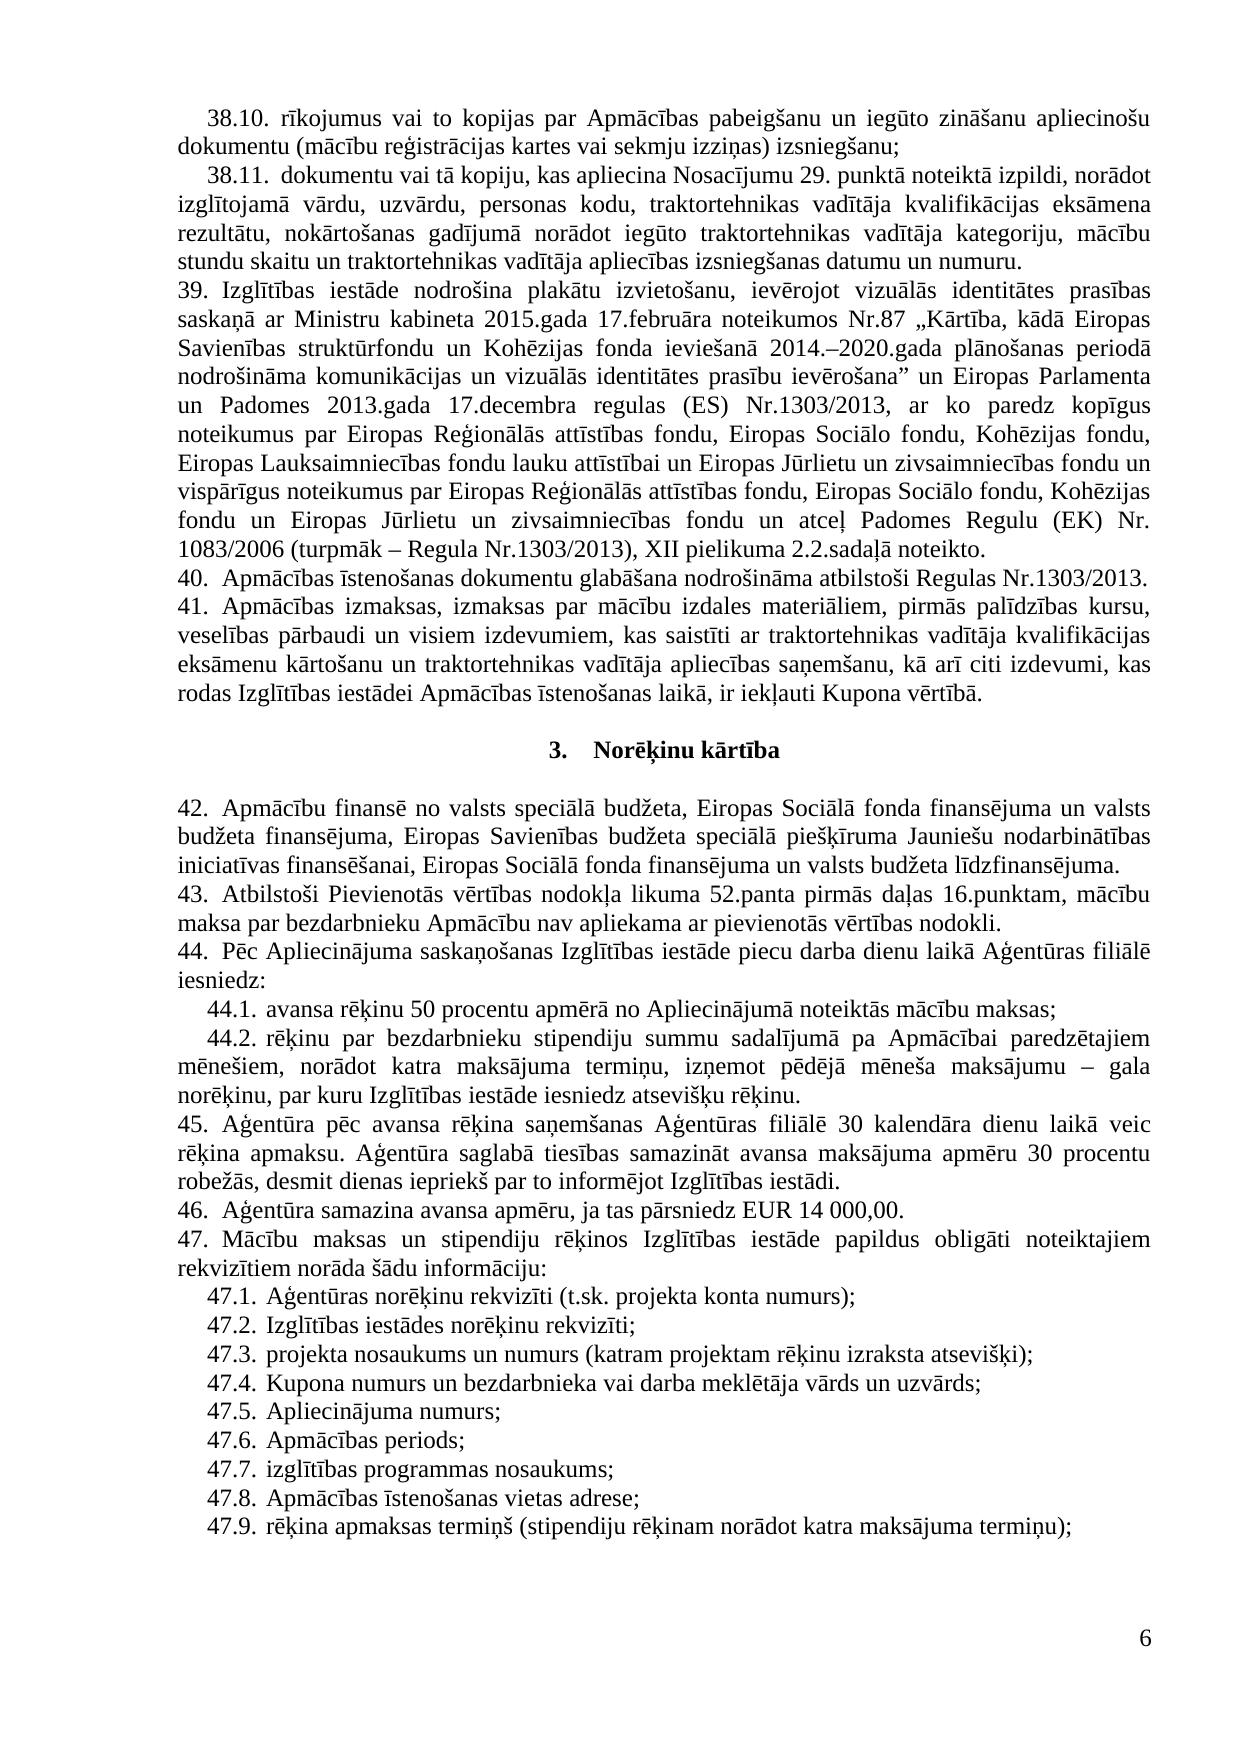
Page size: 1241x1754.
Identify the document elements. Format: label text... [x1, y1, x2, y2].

list avansa rēķinu 50 procentu apmērā no Apliecinājumā noteiktās mācību maksas; [177, 994, 1152, 1023]
list Apmācības periods; [177, 1425, 1152, 1454]
list Mācību maksas un stipendiju rēķinos Izglītības iestāde papildus obligāti noteiktajiem rekvizītiem norāda šādu informāciju: [177, 1224, 1152, 1281]
list dokumentu vai tā kopiju, kas apliecina Nosacījumu 29. punktā noteiktā izpildi, norādot izglītojamā vārdu, uzvārdu, personas kodu, traktortehnikas vadītāja kvalifikācijas eksāmena rezultātu, nokārtošanas gadījumā norādot iegūto traktortehnikas vadītāja kategoriju, mācību stundu skaitu un traktortehnikas vadītāja apliecības izsniegšanas datumu un numuru. [177, 160, 1152, 275]
list Izglītības iestādes norēķinu rekvizīti; [177, 1310, 1152, 1339]
list Kupona numurs un bezdarbnieka vai darba meklētāja vārds un uzvārds; [177, 1368, 1152, 1396]
list Apmācības izmaksas, izmaksas par mācību izdales materiāliem, pirmās palīdzības kursu, veselības pārbaudi un visiem izdevumiem, kas saistīti ar traktortehnikas vadītāja kvalifikācijas eksāmenu kārtošanu un traktortehnikas vadītāja apliecības saņemšanu, kā arī citi izdevumi, kas rodas Izglītības iestādei Apmācības īstenošanas laikā, ir iekļauti Kupona vērtībā. [177, 591, 1152, 706]
list Aģentūras norēķinu rekvizīti (t.sk. projekta konta numurs); [177, 1281, 1152, 1310]
list izglītības programmas nosaukums; [177, 1454, 1152, 1483]
list Apmācības īstenošanas dokumentu glabāšana nodrošināma atbilstoši Regulas Nr.1303/2013. [177, 563, 1152, 591]
list projekta nosaukums un numurs (katram projektam rēķinu izraksta atsevišķi); [177, 1339, 1152, 1368]
list Apliecinājuma numurs; [177, 1396, 1152, 1425]
list Apmācības īstenošanas vietas adrese; [177, 1483, 1152, 1511]
list Aģentūra samazina avansa apmēru, ja tas pārsniedz EUR 14 000,00. [177, 1195, 1152, 1224]
list rēķinu par bezdarbnieku stipendiju summu sadalījumā pa Apmācībai paredzētajiem mēnešiem, norādot katra maksājuma termiņu, izņemot pēdējā mēneša maksājumu – gala norēķinu, par kuru Izglītības iestāde iesniedz atsevišķu rēķinu. [177, 1023, 1152, 1109]
list Norēķinu kārtība [177, 735, 1152, 764]
list rēķina apmaksas termiņš (stipendiju rēķinam norādot katra maksājuma termiņu); [177, 1511, 1152, 1540]
list rīkojumus vai to kopijas par Apmācības pabeigšanu un iegūto zināšanu apliecinošu dokumentu (mācību reģistrācijas kartes vai sekmju izziņas) izsniegšanu; [177, 103, 1152, 160]
list Atbilstoši Pievienotās vērtības nodokļa likuma 52.panta pirmās daļas 16.punktam, mācību maksa par bezdarbnieku Apmācību nav apliekama ar pievienotās vērtības nodokli. [177, 879, 1152, 936]
list Pēc Apliecinājuma saskaņošanas Izglītības iestāde piecu darba dienu laikā Aģentūras filiālē iesniedz: [177, 936, 1152, 994]
list Apmācību finansē no valsts speciālā budžeta, Eiropas Sociālā fonda finansējuma un valsts budžeta finansējuma, Eiropas Savienības budžeta speciālā piešķīruma Jauniešu nodarbinātības iniciatīvas finansēšanai, Eiropas Sociālā fonda finansējuma un valsts budžeta līdzfinansējuma. [177, 793, 1152, 879]
list Izglītības iestāde nodrošina plakātu izvietošanu, ievērojot vizuālās identitātes prasības saskaņā ar Ministru kabineta 2015.gada 17.februāra noteikumos Nr.87 „Kārtība, kādā Eiropas Savienības struktūrfondu un Kohēzijas fonda ieviešanā 2014.–2020.gada plānošanas periodā nodrošināma komunikācijas un vizuālās identitātes prasību ievērošana” un Eiropas Parlamenta un Padomes 2013.gada 17.decembra regulas (ES) Nr.1303/2013, ar ko paredz kopīgus noteikumus par Eiropas Reģionālās attīstības fondu, Eiropas Sociālo fondu, Kohēzijas fondu, Eiropas Lauksaimniecības fondu lauku attīstībai un Eiropas Jūrlietu un zivsaimniecības fondu un vispārīgus noteikumus par Eiropas Reģionālās attīstības fondu, Eiropas Sociālo fondu, Kohēzijas fondu un Eiropas Jūrlietu un zivsaimniecības fondu un atceļ Padomes Regulu (EK) Nr. 1083/2006 (turpmāk – Regula Nr.1303/2013), XII pielikuma 2.2.sadaļā noteikto. [177, 275, 1152, 563]
list Aģentūra pēc avansa rēķina saņemšanas Aģentūras filiālē 30 kalendāra dienu laikā veic rēķina apmaksu. Aģentūra saglabā tiesības samazināt avansa maksājuma apmēru 30 procentu robežās, desmit dienas iepriekš par to informējot Izglītības iestādi. [177, 1109, 1152, 1195]
